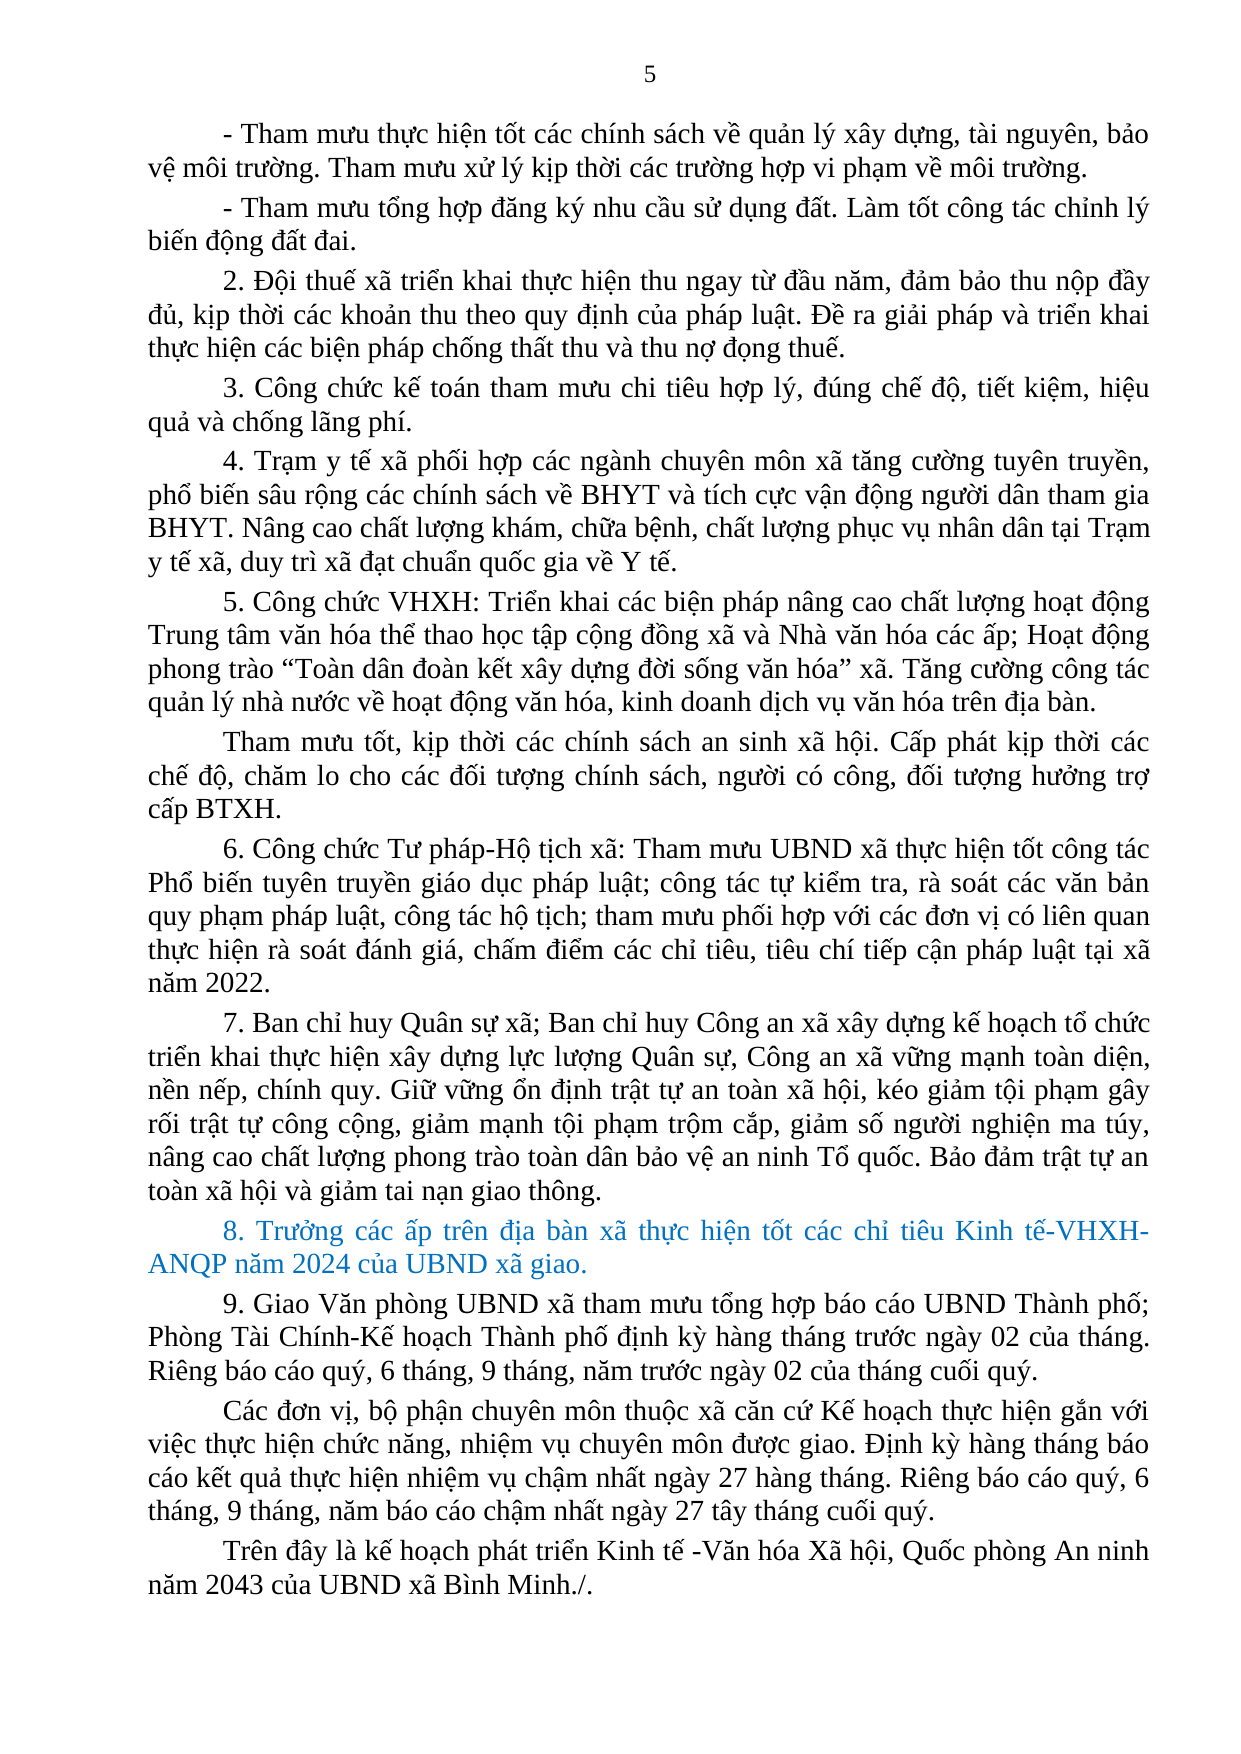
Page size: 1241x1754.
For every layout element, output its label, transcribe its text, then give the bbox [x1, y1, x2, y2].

text - Tham mưu thực hiện tốt các chính sách về quản lý xây dựng, tài nguyên, bảo vệ môi trường. Tham mưu xử lý kịp thời các trường hợp vi phạm về môi trường. [148, 117, 1152, 184]
text 9. Giao Văn phòng UBND xã tham mưu tổng hợp báo cáo UBND Thành phố; Phòng Tài Chính-Kế hoạch Thành phố định kỳ hàng tháng trước ngày 02 của tháng. Riêng báo cáo quý, 6 tháng, 9 tháng, năm trước ngày 02 của tháng cuối quý. [148, 1286, 1152, 1387]
text Trên đây là kế hoạch phát triển Kinh tế -Văn hóa Xã hội, Quốc phòng An ninh năm 2043 của UBND xã Bình Minh./. [148, 1533, 1152, 1632]
text 6. Công chức Tư pháp-Hộ tịch xã: Tham mưu UBND xã thực hiện tốt công tác Phổ biến tuyên truyền giáo dục pháp luật; công tác tự kiểm tra, rà soát các văn bản quy phạm pháp luật, công tác hộ tịch; tham mưu phối hợp với các đơn vị có liên quan thực hiện rà soát đánh giá, chấm điểm các chỉ tiêu, tiêu chí tiếp cận pháp luật tại xã năm 2022. [148, 831, 1152, 999]
text 7. Ban chỉ huy Quân sự xã; Ban chỉ huy Công an xã xây dựng kế hoạch tổ chức triển khai thực hiện xây dựng lực lượng Quân sự, Công an xã vững mạnh toàn diện, nền nếp, chính quy. Giữ vững ổn định trật tự an toàn xã hội, kéo giảm tội phạm gây rối trật tự công cộng, giảm mạnh tội phạm trộm cắp, giảm số người nghiện ma túy, nâng cao chất lượng phong trào toàn dân bảo vệ an ninh Tổ quốc. Bảo đảm trật tự an toàn xã hội và giảm tai nạn giao thông. [148, 1005, 1152, 1206]
text Tham mưu tốt, kịp thời các chính sách an sinh xã hội. Cấp phát kịp thời các chế độ, chăm lo cho các đối tượng chính sách, người có công, đối tượng hưởng trợ cấp BTXH. [148, 724, 1152, 825]
text 4. Trạm y tế xã phối hợp các ngành chuyên môn xã tăng cường tuyên truyền, phổ biến sâu rộng các chính sách về BHYT và tích cực vận động người dân tham gia BHYT. Nâng cao chất lượng khám, chữa bệnh, chất lượng phục vụ nhân dân tại Trạm y tế xã, duy trì xã đạt chuẩn quốc gia về Y tế. [148, 443, 1152, 578]
text - Tham mưu tổng hợp đăng ký nhu cầu sử dụng đất. Làm tốt công tác chỉnh lý biến động đất đai. [148, 190, 1152, 257]
text 3. Công chức kế toán tham mưu chi tiêu hợp lý, đúng chế độ, tiết kiệm, hiệu quả và chống lãng phí. [148, 370, 1152, 437]
text 8. Trưởng các ấp trên địa bàn xã thực hiện tốt các chỉ tiêu Kinh tế-VHXH-ANQP năm 2024 của UBND xã giao. [148, 1213, 1152, 1280]
text 2. Đội thuế xã triển khai thực hiện thu ngay từ đầu năm, đảm bảo thu nộp đầy đủ, kịp thời các khoản thu theo quy định của pháp luật. Đề ra giải pháp và triển khai thực hiện các biện pháp chống thất thu và thu nợ đọng thuế. [148, 263, 1152, 364]
text Các đơn vị, bộ phận chuyên môn thuộc xã căn cứ Kế hoạch thực hiện gắn với việc thực hiện chức năng, nhiệm vụ chuyên môn được giao. Định kỳ hàng tháng báo cáo kết quả thực hiện nhiệm vụ chậm nhất ngày 27 hàng tháng. Riêng báo cáo quý, 6 tháng, 9 tháng, năm báo cáo chậm nhất ngày 27 tây tháng cuối quý. [148, 1393, 1152, 1527]
text 5. Công chức VHXH: Triển khai các biện pháp nâng cao chất lượng hoạt động Trung tâm văn hóa thể thao học tập cộng đồng xã và Nhà văn hóa các ấp; Hoạt động phong trào “Toàn dân đoàn kết xây dựng đời sống văn hóa” xã. Tăng cường công tác quản lý nhà nước về hoạt động văn hóa, kinh doanh dịch vụ văn hóa trên địa bàn. [148, 584, 1152, 718]
